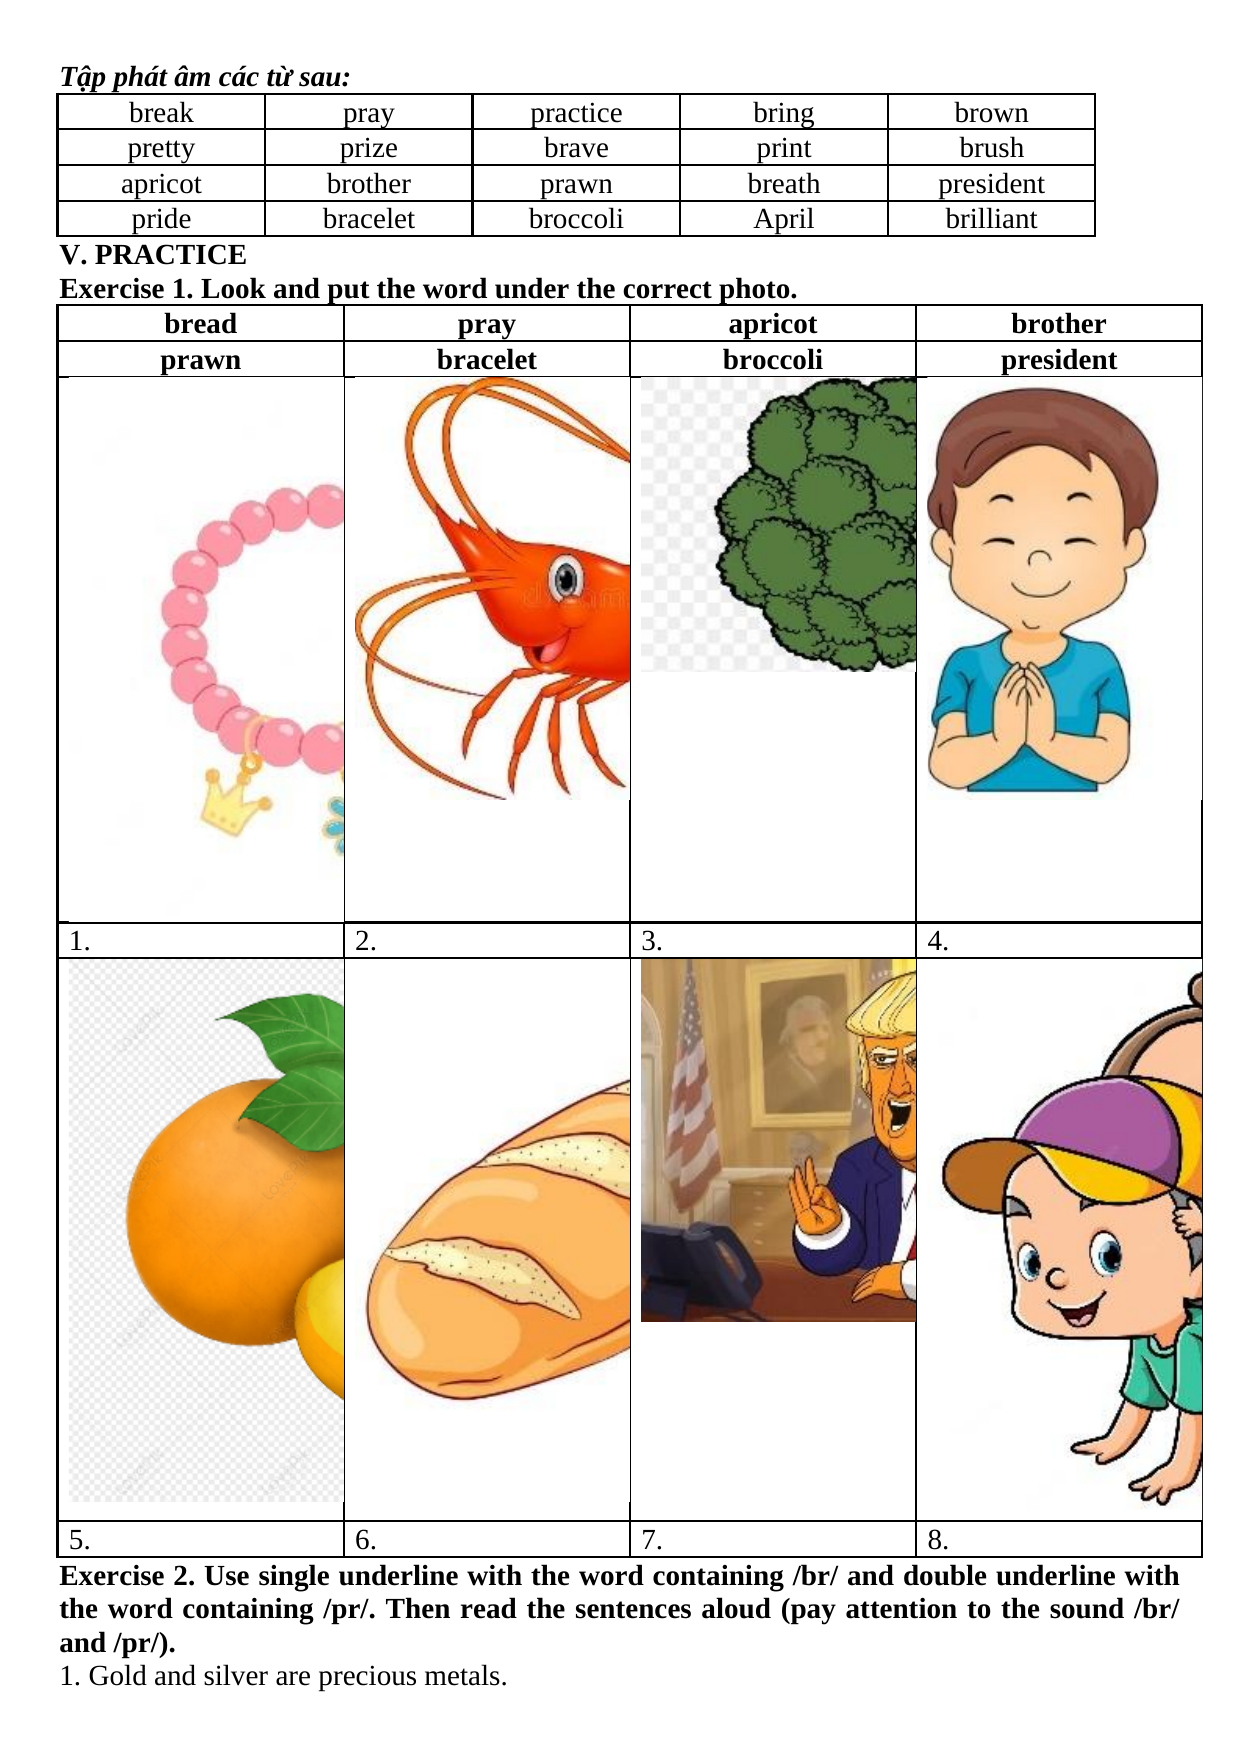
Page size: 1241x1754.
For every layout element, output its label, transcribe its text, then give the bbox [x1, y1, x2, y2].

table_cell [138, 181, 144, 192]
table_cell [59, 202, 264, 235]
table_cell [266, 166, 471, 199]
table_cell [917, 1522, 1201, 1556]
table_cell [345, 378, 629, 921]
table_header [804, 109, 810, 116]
picture [927, 959, 1203, 1520]
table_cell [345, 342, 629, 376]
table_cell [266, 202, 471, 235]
text Exercise 2. Use single underline with the word containing /br/ and double underline with the word containing /pr/. Then read the sentences aloud (pay attention to the sound /br/ and /pr/). [59, 1558, 1181, 1658]
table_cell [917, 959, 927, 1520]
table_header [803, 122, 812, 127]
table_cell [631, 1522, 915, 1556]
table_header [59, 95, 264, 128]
picture [641, 377, 916, 672]
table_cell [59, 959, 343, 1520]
picture [355, 377, 630, 800]
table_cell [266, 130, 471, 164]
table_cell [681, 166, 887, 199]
picture [927, 377, 1203, 800]
text 1. Gold and silver are precious metals. [59, 1658, 1181, 1692]
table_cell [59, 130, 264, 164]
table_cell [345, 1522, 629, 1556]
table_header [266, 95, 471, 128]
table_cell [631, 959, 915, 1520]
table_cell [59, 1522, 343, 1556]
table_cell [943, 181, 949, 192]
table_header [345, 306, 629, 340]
text V. PRACTICE [59, 237, 1181, 271]
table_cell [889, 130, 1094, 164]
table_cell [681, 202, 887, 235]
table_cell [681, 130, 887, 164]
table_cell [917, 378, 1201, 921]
text Exercise 1. Look and put the word under the correct photo. [59, 271, 1181, 304]
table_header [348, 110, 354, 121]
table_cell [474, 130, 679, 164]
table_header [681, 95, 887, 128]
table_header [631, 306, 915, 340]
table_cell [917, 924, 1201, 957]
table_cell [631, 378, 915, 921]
picture [641, 959, 916, 1322]
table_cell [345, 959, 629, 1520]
picture [68, 959, 344, 1502]
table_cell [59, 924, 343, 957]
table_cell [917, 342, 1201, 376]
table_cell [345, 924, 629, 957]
picture [68, 377, 344, 922]
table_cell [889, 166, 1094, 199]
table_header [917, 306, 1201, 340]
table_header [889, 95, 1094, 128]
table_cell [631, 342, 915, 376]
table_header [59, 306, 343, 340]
picture [355, 959, 630, 1502]
text Tập phát âm các từ sau: [59, 59, 1181, 93]
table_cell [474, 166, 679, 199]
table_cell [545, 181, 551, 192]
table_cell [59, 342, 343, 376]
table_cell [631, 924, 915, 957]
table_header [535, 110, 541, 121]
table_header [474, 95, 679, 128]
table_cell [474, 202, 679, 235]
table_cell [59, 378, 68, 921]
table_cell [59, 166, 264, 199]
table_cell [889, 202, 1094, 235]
